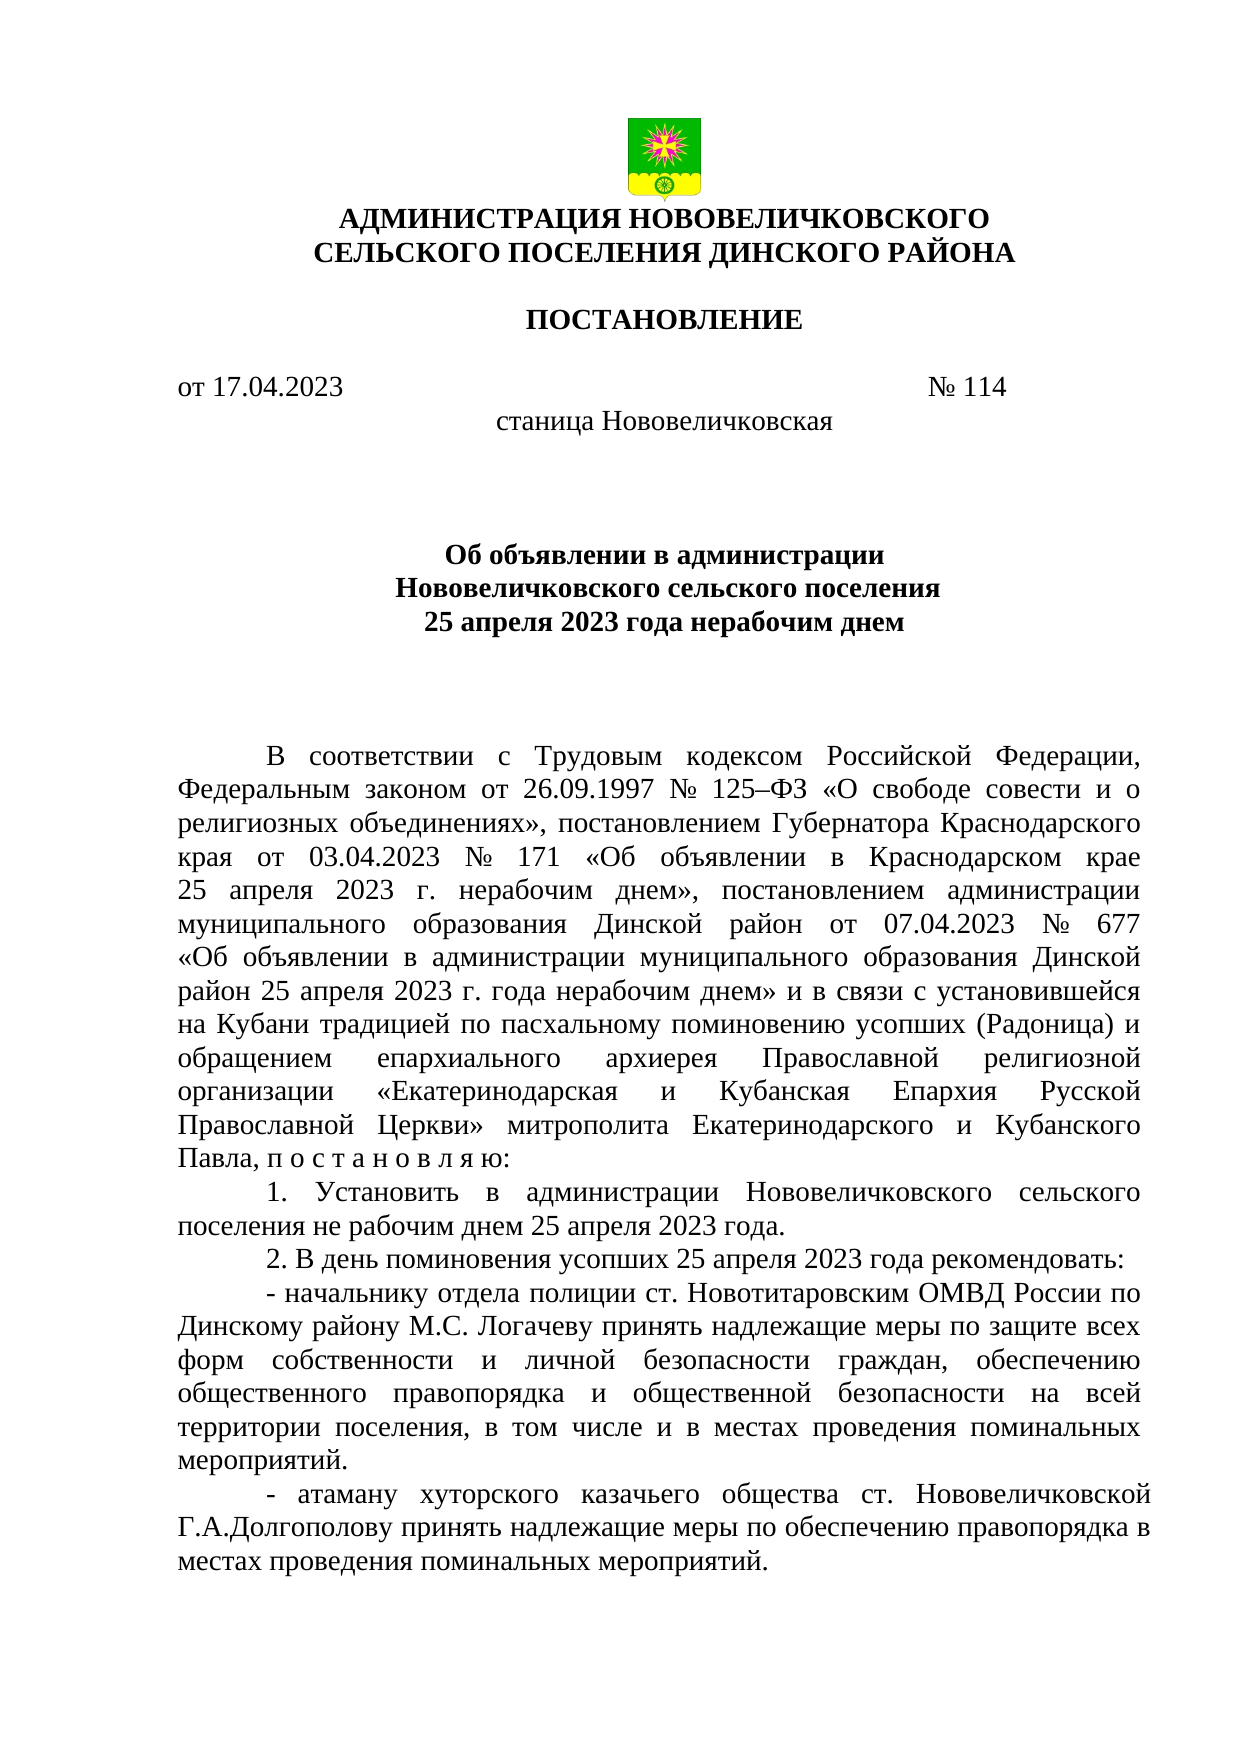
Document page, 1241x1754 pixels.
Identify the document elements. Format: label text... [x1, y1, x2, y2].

text Нововеличковского сельского поселения [177, 570, 1152, 604]
text 1. Установить в администрации Нововеличковского сельского поселения не рабочим днем 25 апреля 2023 года. [177, 1174, 1141, 1241]
text сельского поселения Динского района [177, 235, 1152, 268]
text от 17.04.2023 № 114 [177, 369, 1152, 403]
text Об объявлении в администрации [177, 537, 1152, 570]
text 2. В день поминовения усопших 25 апреля 2023 года рекомендовать: [177, 1241, 1141, 1275]
text АДМИНИСТРАЦИЯ Нововеличковского [177, 201, 1152, 235]
text станица Нововеличковская [177, 403, 1152, 436]
text - атаману хуторского казачьего общества ст. Нововеличковской Г.А.Долгополову принять надлежащие меры по обеспечению правопорядка в местах проведения поминальных мероприятий. [177, 1476, 1152, 1577]
text - начальнику отдела полиции ст. Новотитаровским ОМВД России по Динскому району М.С. Логачеву принять надлежащие меры по защите всех форм собственности и личной безопасности граждан, обеспечению общественного правопорядка и общественной безопасности на всей территории поселения, в том числе и в местах проведения поминальных мероприятий. [177, 1275, 1141, 1476]
text 25 апреля 2023 года нерабочим днем [177, 604, 1152, 637]
picture [628, 118, 701, 202]
text В соответствии с Трудовым кодексом Российской Федерации, Федеральным законом от 26.09.1997 № 125–ФЗ «О свободе совести и о религиозных объединениях», постановлением Губернатора Краснодарского края от 03.04.2023 № 171 «Об объявлении в Краснодарском крае 25 апреля 2023 г. нерабочим днем», постановлением администрации муниципального образования Динской район от 07.04.2023 № 677 «Об объявлении в администрации муниципального образования Динской район 25 апреля 2023 г. года нерабочим днем» и в связи с установившейся на Кубани традицией по пасхальному поминовению усопших (Радоница) и обращением епархиального архиерея Православной религиозной организации «Екатеринодарская и Кубанская Епархия Русской Православной Церкви» митрополита Екатеринодарского и Кубанского Павла, п о с т а н о в л я ю: [177, 738, 1141, 1174]
text ПОСТАНОВЛЕНИЕ [177, 302, 1152, 336]
